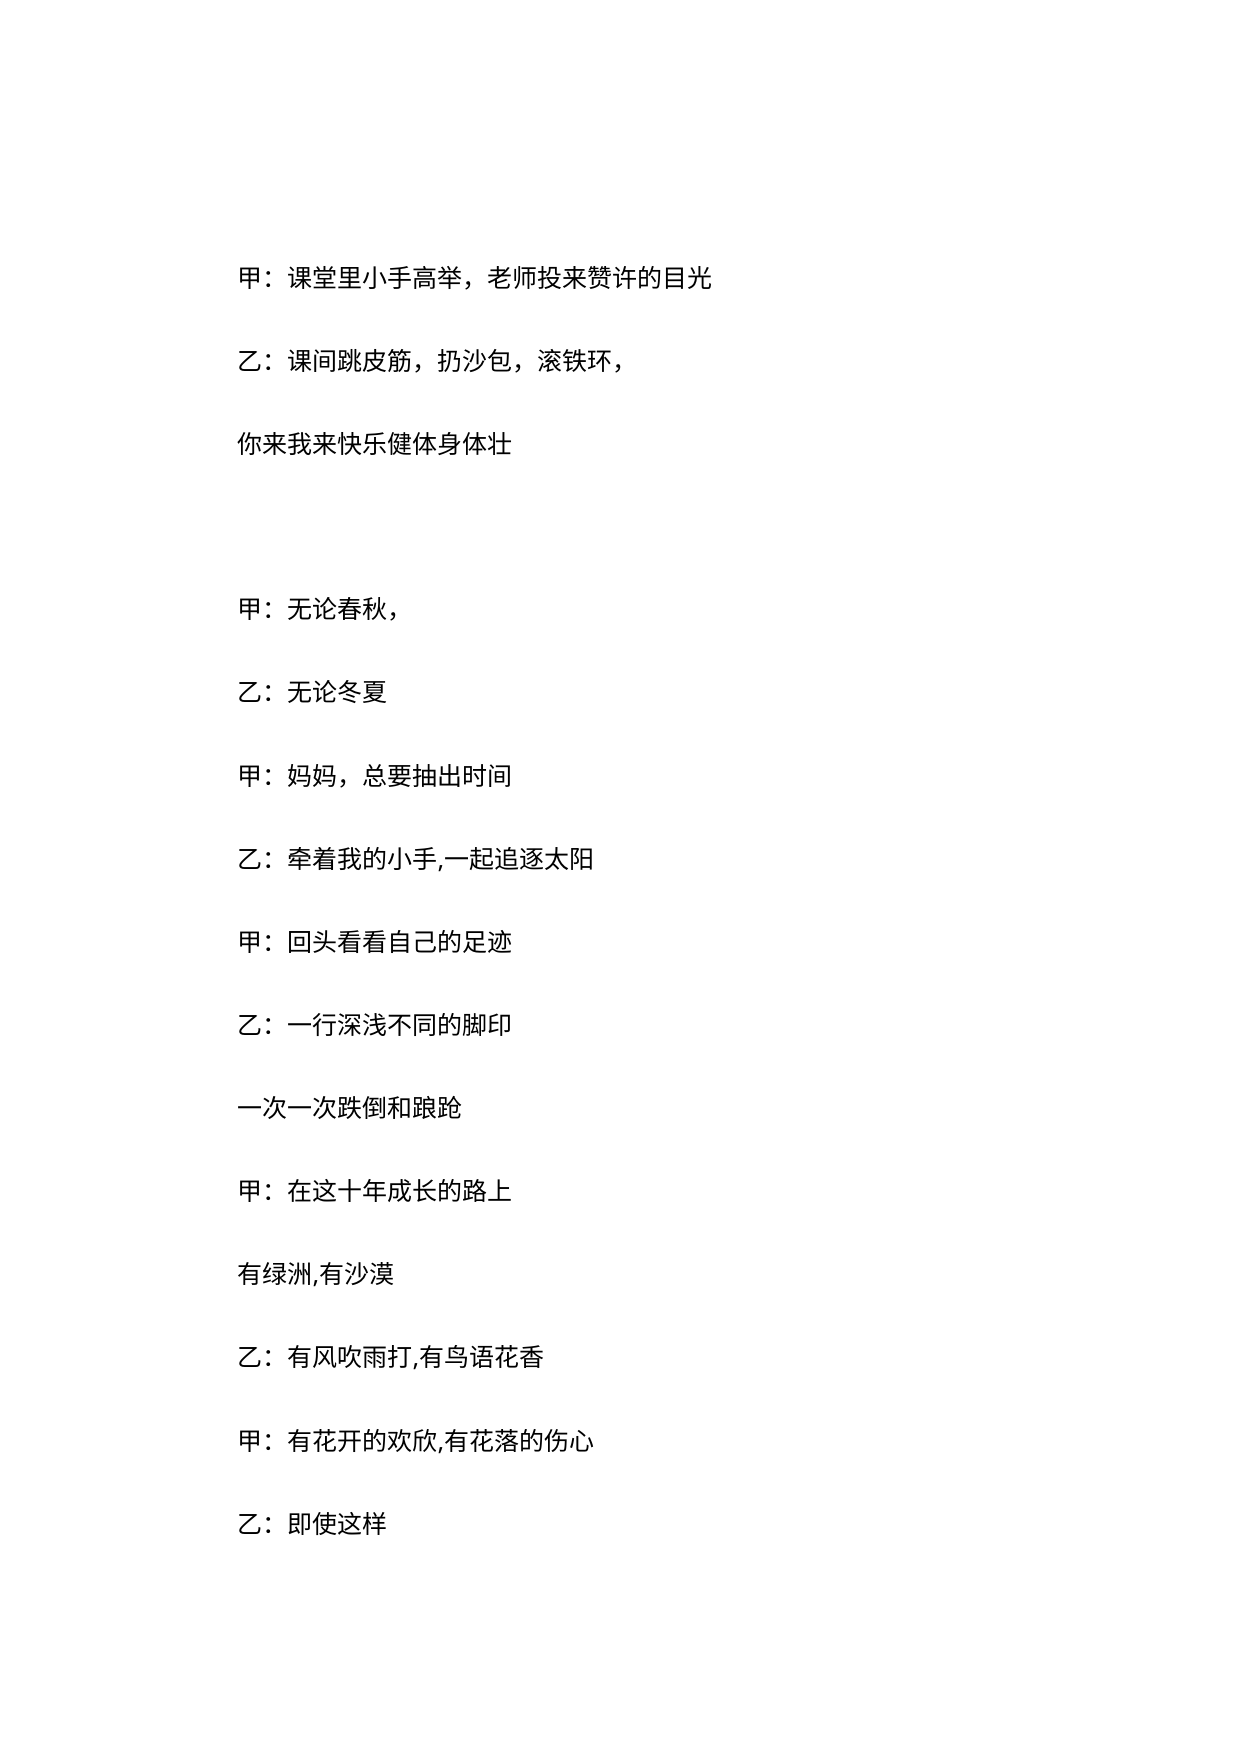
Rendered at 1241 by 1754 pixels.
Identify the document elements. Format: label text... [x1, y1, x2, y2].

text 甲：有花开的欢欣,有花落的伤心 [187, 1407, 1053, 1472]
text 甲：回头看看自己的足迹 [187, 908, 1053, 973]
text 一次一次跌倒和踉跄 [187, 1074, 1053, 1139]
text 乙：课间跳皮筋，扔沙包，滚铁环， [187, 327, 1053, 392]
text 乙：无论冬夏 [187, 658, 1053, 723]
text 你来我来快乐健体身体壮 [187, 410, 1053, 475]
text 甲：无论春秋， [187, 575, 1053, 640]
text 甲：在这十年成长的路上 [187, 1157, 1053, 1222]
text 乙：即使这样 [187, 1490, 1053, 1555]
text 乙：牵着我的小手,一起追逐太阳 [187, 825, 1053, 890]
text 有绿洲,有沙漠 [187, 1240, 1053, 1305]
text 甲：妈妈，总要抽出时间 [187, 742, 1053, 807]
text 甲：课堂里小手高举，老师投来赞许的目光 [187, 244, 1053, 309]
text 乙：有风吹雨打,有鸟语花香 [187, 1323, 1053, 1388]
text 乙：一行深浅不同的脚印 [187, 991, 1053, 1056]
